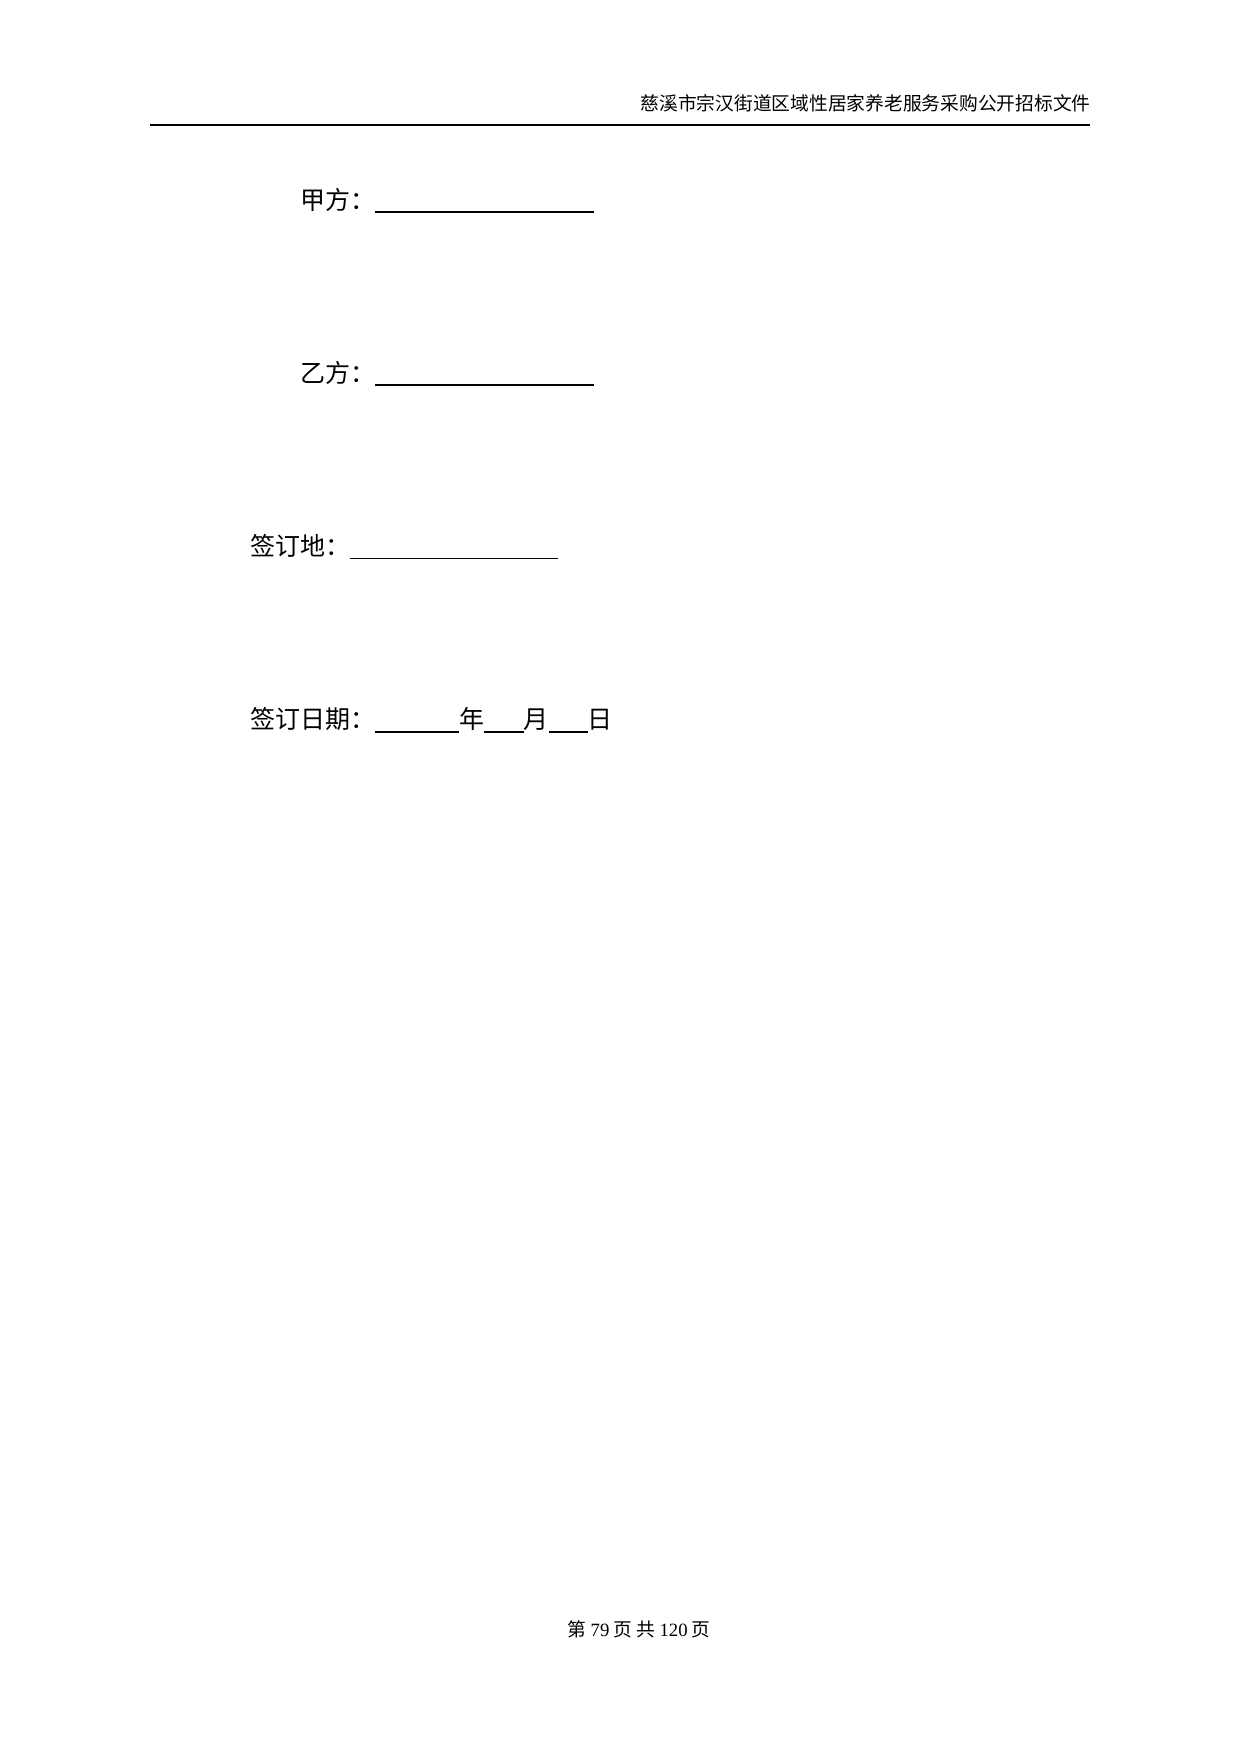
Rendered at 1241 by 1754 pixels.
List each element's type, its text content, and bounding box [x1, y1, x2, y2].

text 甲方： [250, 164, 1090, 233]
text 签订地： [150, 510, 1090, 579]
text 乙方： [250, 337, 1090, 406]
text 签订日期： 年 月 日 [150, 683, 1090, 753]
